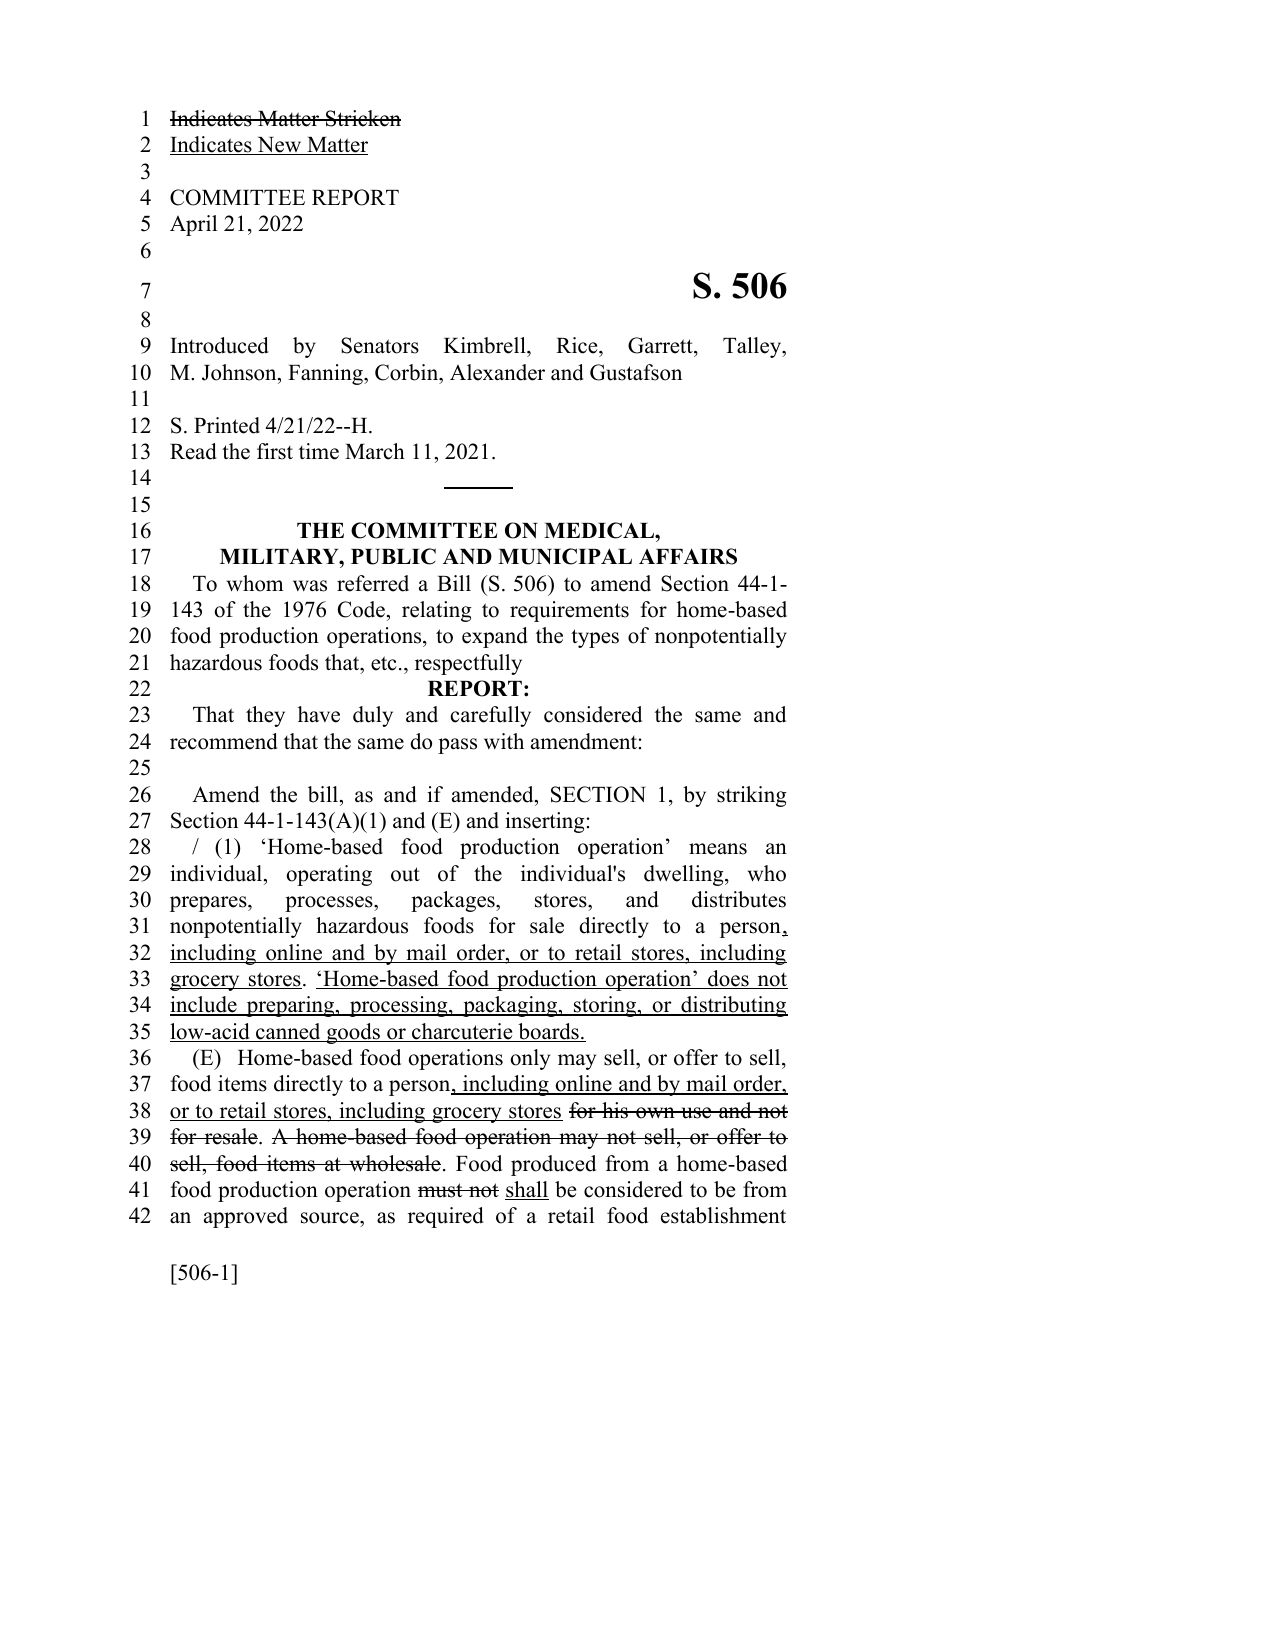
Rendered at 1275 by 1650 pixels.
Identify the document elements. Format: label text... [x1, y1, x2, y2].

text Read the first time March 11, 2021. [169, 438, 787, 464]
text MILITARY, PUBLIC AND MUNICIPAL AFFAIRS [169, 543, 787, 570]
text / (1) ‘Home-based food production operation’ means an individual, operating out of the individual's dwelling, who prepares, processes, packages, stores, and distributes nonpotentially hazardous foods for sale directly to a person, including online and by mail order, or to retail stores, including grocery stores. ‘Home-based food production operation’ does not include preparing, processing, packaging, storing, or distributing low-acid canned goods or charcuterie boards. [169, 963, 787, 1014]
text S. Printed 4/21/22--H. [169, 412, 787, 438]
text REPORT: [169, 675, 787, 702]
text THE COMMITTEE ON MEDICAL, [169, 517, 787, 543]
text S. 506 [169, 263, 787, 306]
text Amend the bill, as and if amended, SECTION 1, by striking Section 44-1-143(A)(1) and (E) and inserting: [169, 781, 787, 833]
text Introduced by Senators Kimbrell, Rice, Garrett, Talley, M. Johnson, Fanning, Corbin, Alexander and Gustafson [169, 333, 787, 385]
text COMMITTEE REPORT [169, 184, 787, 210]
text / (1) ‘Home-based food production operation’ means an individual, operating out of the individual's dwelling, who prepares, processes, packages, stores, and distributes nonpotentially hazardous foods for sale directly to a person, including online and by mail order, or to retail stores, including grocery stores. ‘Home-based food production operation’ does not include preparing, processing, packaging, storing, or distributing low-acid canned goods or charcuterie boards. [169, 833, 787, 962]
text Indicates New Matter [169, 131, 787, 158]
text Indicates Matter Stricken [169, 105, 787, 131]
text April 21, 2022 [169, 210, 787, 237]
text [169, 1044, 787, 1229]
text That they have duly and carefully considered the same and recommend that the same do pass with amendment: [169, 702, 787, 754]
text To whom was referred a Bill (S. 506) to amend Section 44-1-143 of the 1976 Code, relating to requirements for home-based food production operations, to expand the types of nonpotentially hazardous foods that, etc., respectfully [169, 570, 787, 675]
